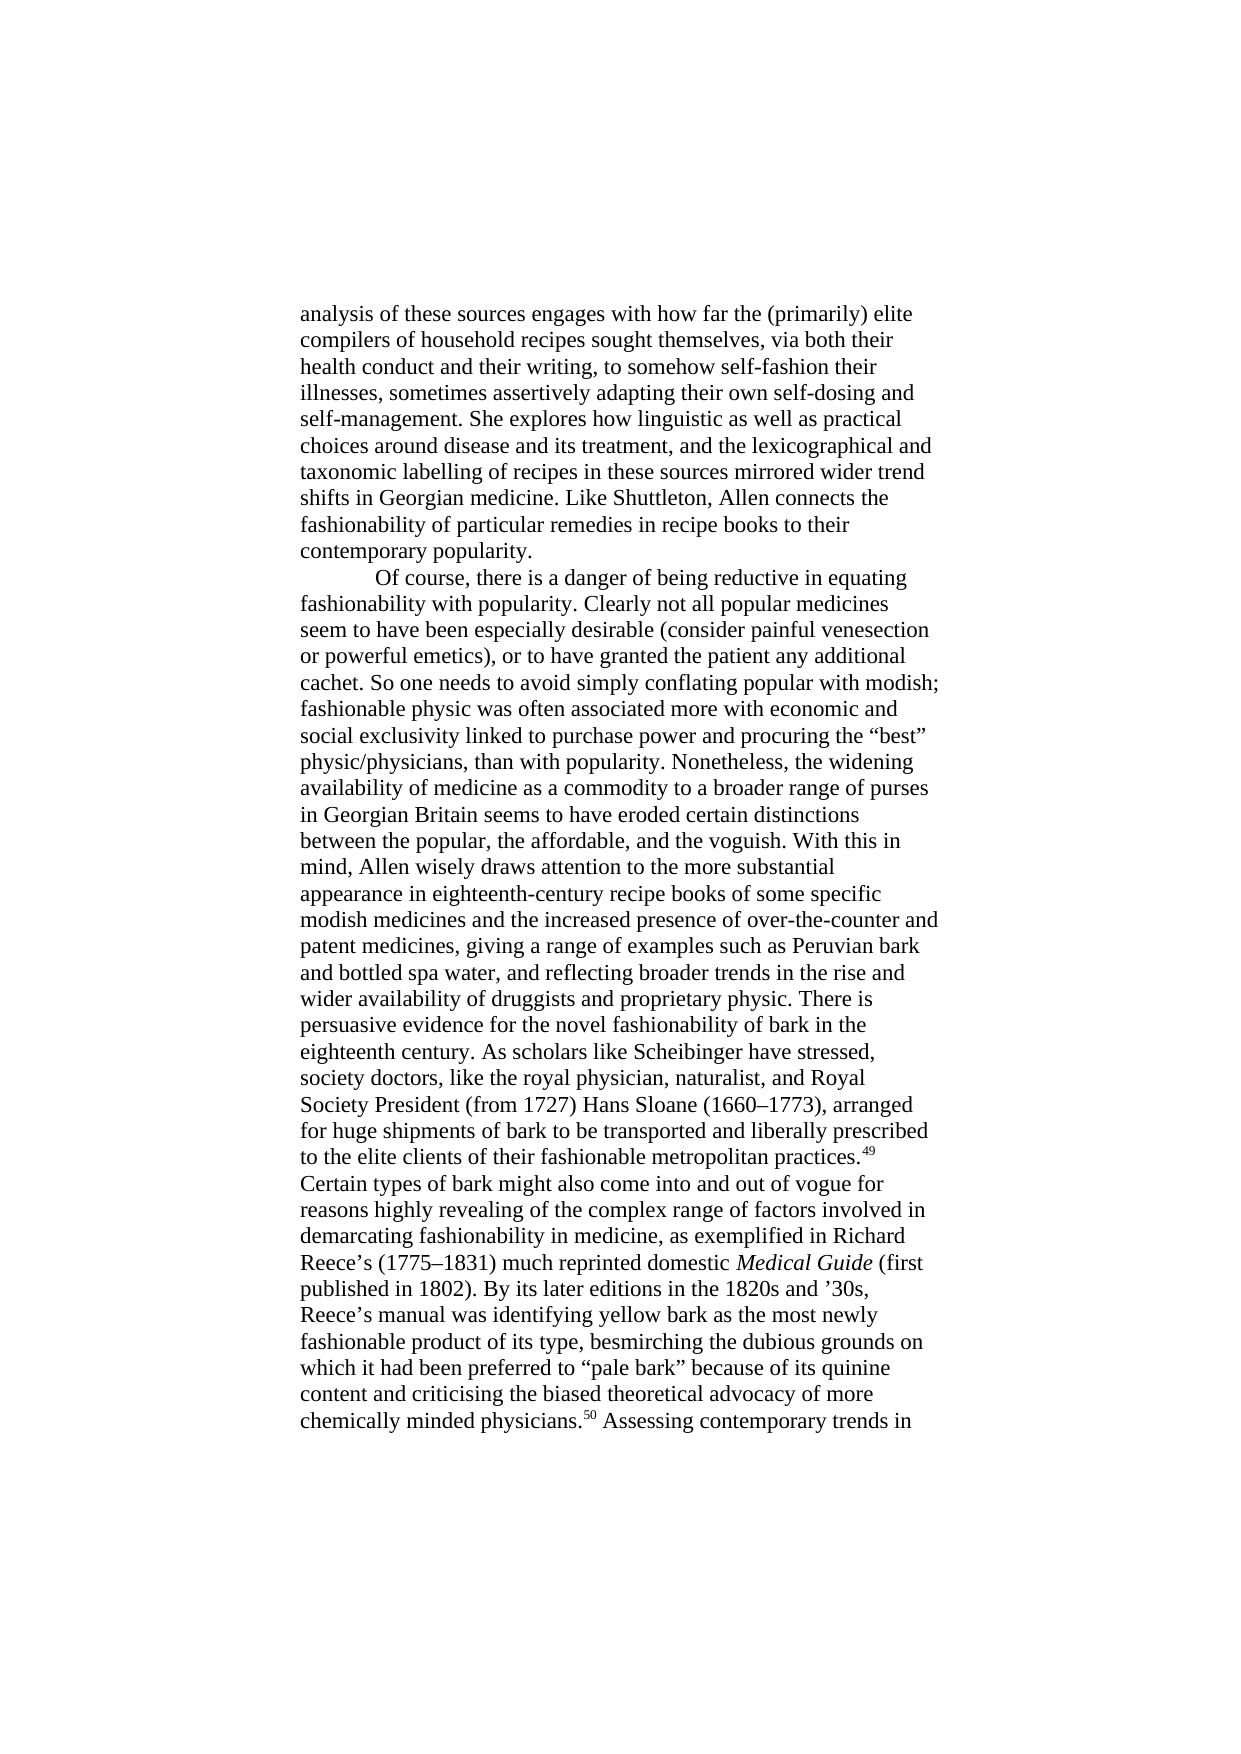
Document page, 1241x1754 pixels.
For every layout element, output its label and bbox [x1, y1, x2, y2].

text [300, 563, 940, 1433]
text [300, 300, 940, 563]
